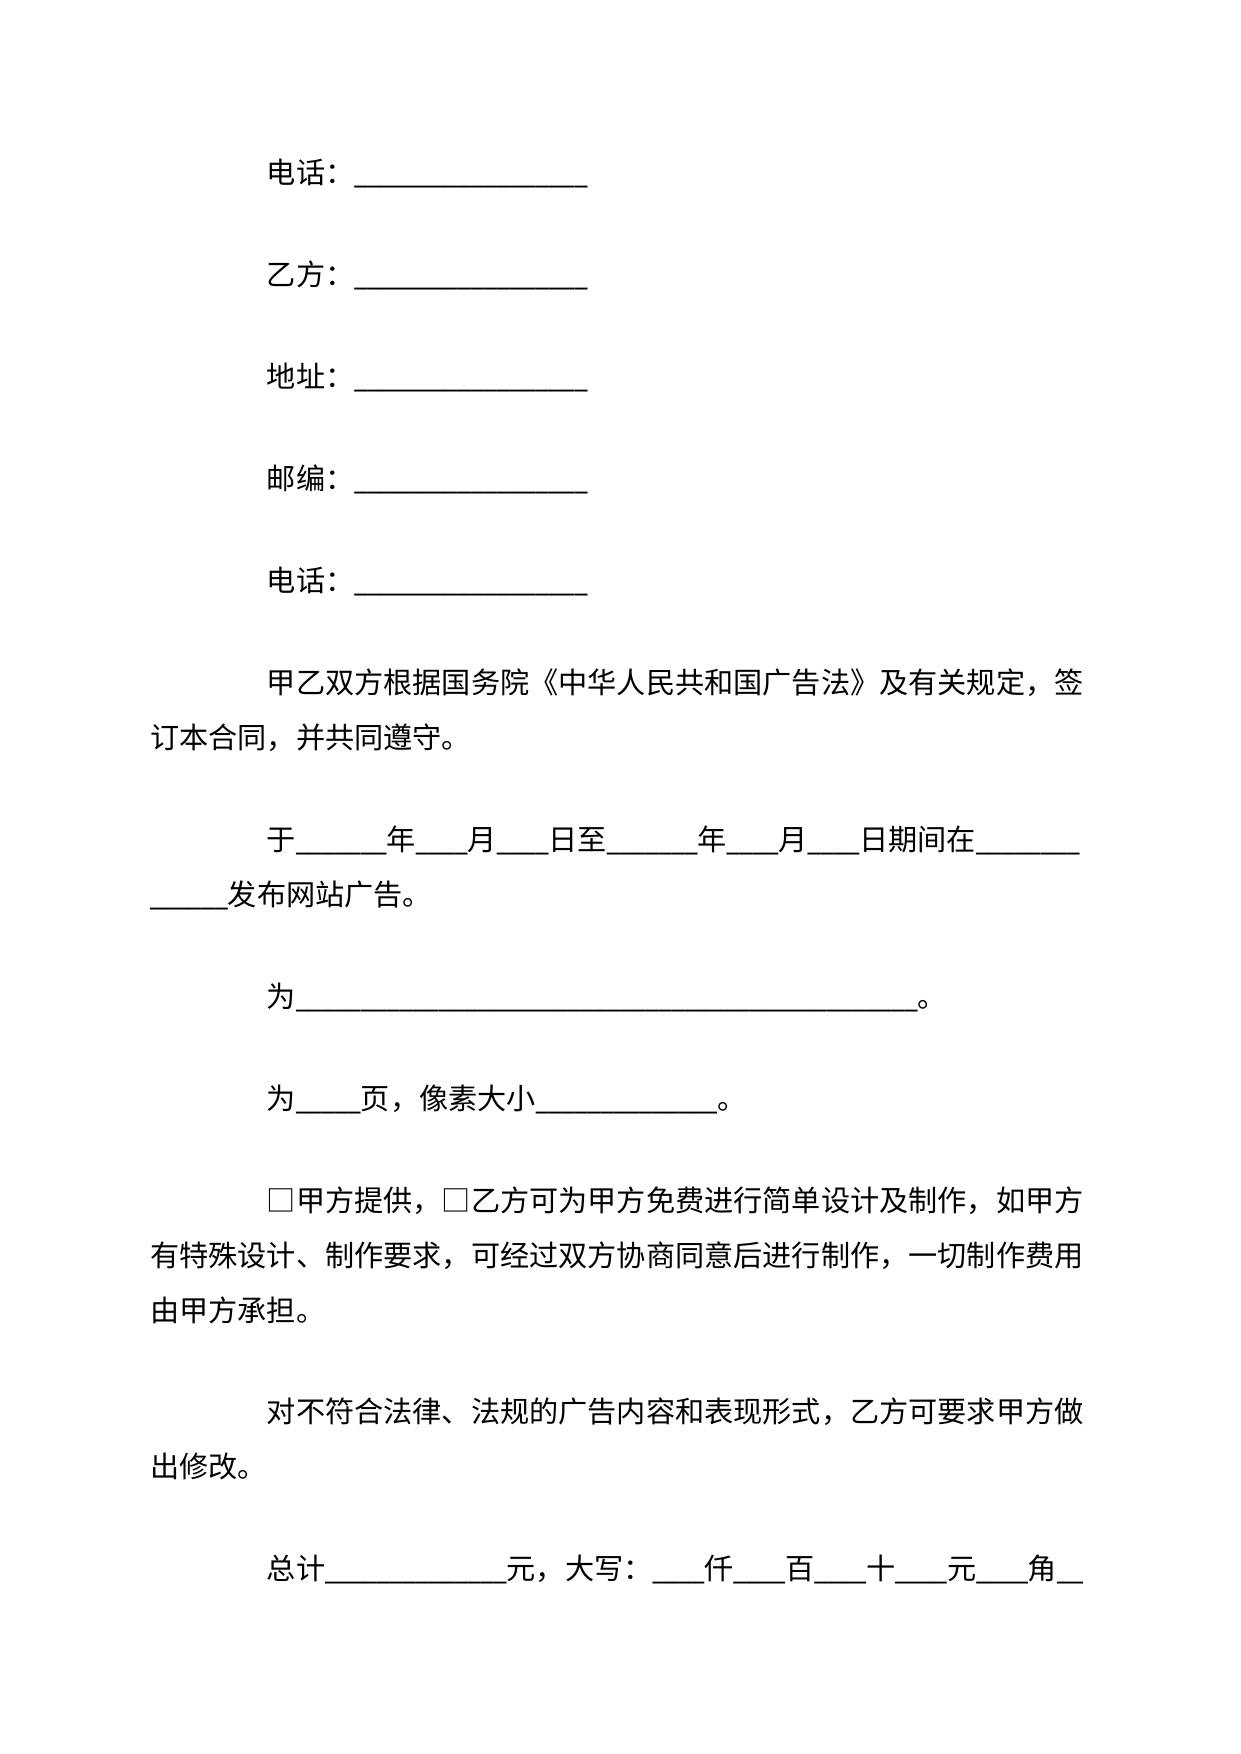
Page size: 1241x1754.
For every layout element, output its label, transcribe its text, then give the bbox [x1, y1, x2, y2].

text 为________________________________________________。 [150, 973, 1090, 1016]
text 于_______年____月____日至_______年____月____日期间在______________发布网站广告。 [150, 817, 1090, 914]
text 乙方：__________________ [150, 252, 1090, 294]
text 为_____页，像素大小______________。 [150, 1076, 1090, 1118]
text 地址：__________________ [150, 354, 1090, 396]
text 邮编：__________________ [150, 456, 1090, 498]
text 电话：__________________ [150, 558, 1090, 600]
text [150, 1546, 1090, 1588]
text 甲乙双方根据国务院《中华人民共和国广告法》及有关规定，签订本合同，并共同遵守。 [150, 660, 1090, 757]
text □甲方提供，□乙方可为甲方免费进行简单设计及制作，如甲方有特殊设计、制作要求，可经过双方协商同意后进行制作，一切制作费用由甲方承担。 [150, 1177, 1090, 1329]
text 电话：__________________ [150, 150, 1090, 192]
text 对不符合法律、法规的广告内容和表现形式，乙方可要求甲方做出修改。 [150, 1389, 1090, 1486]
